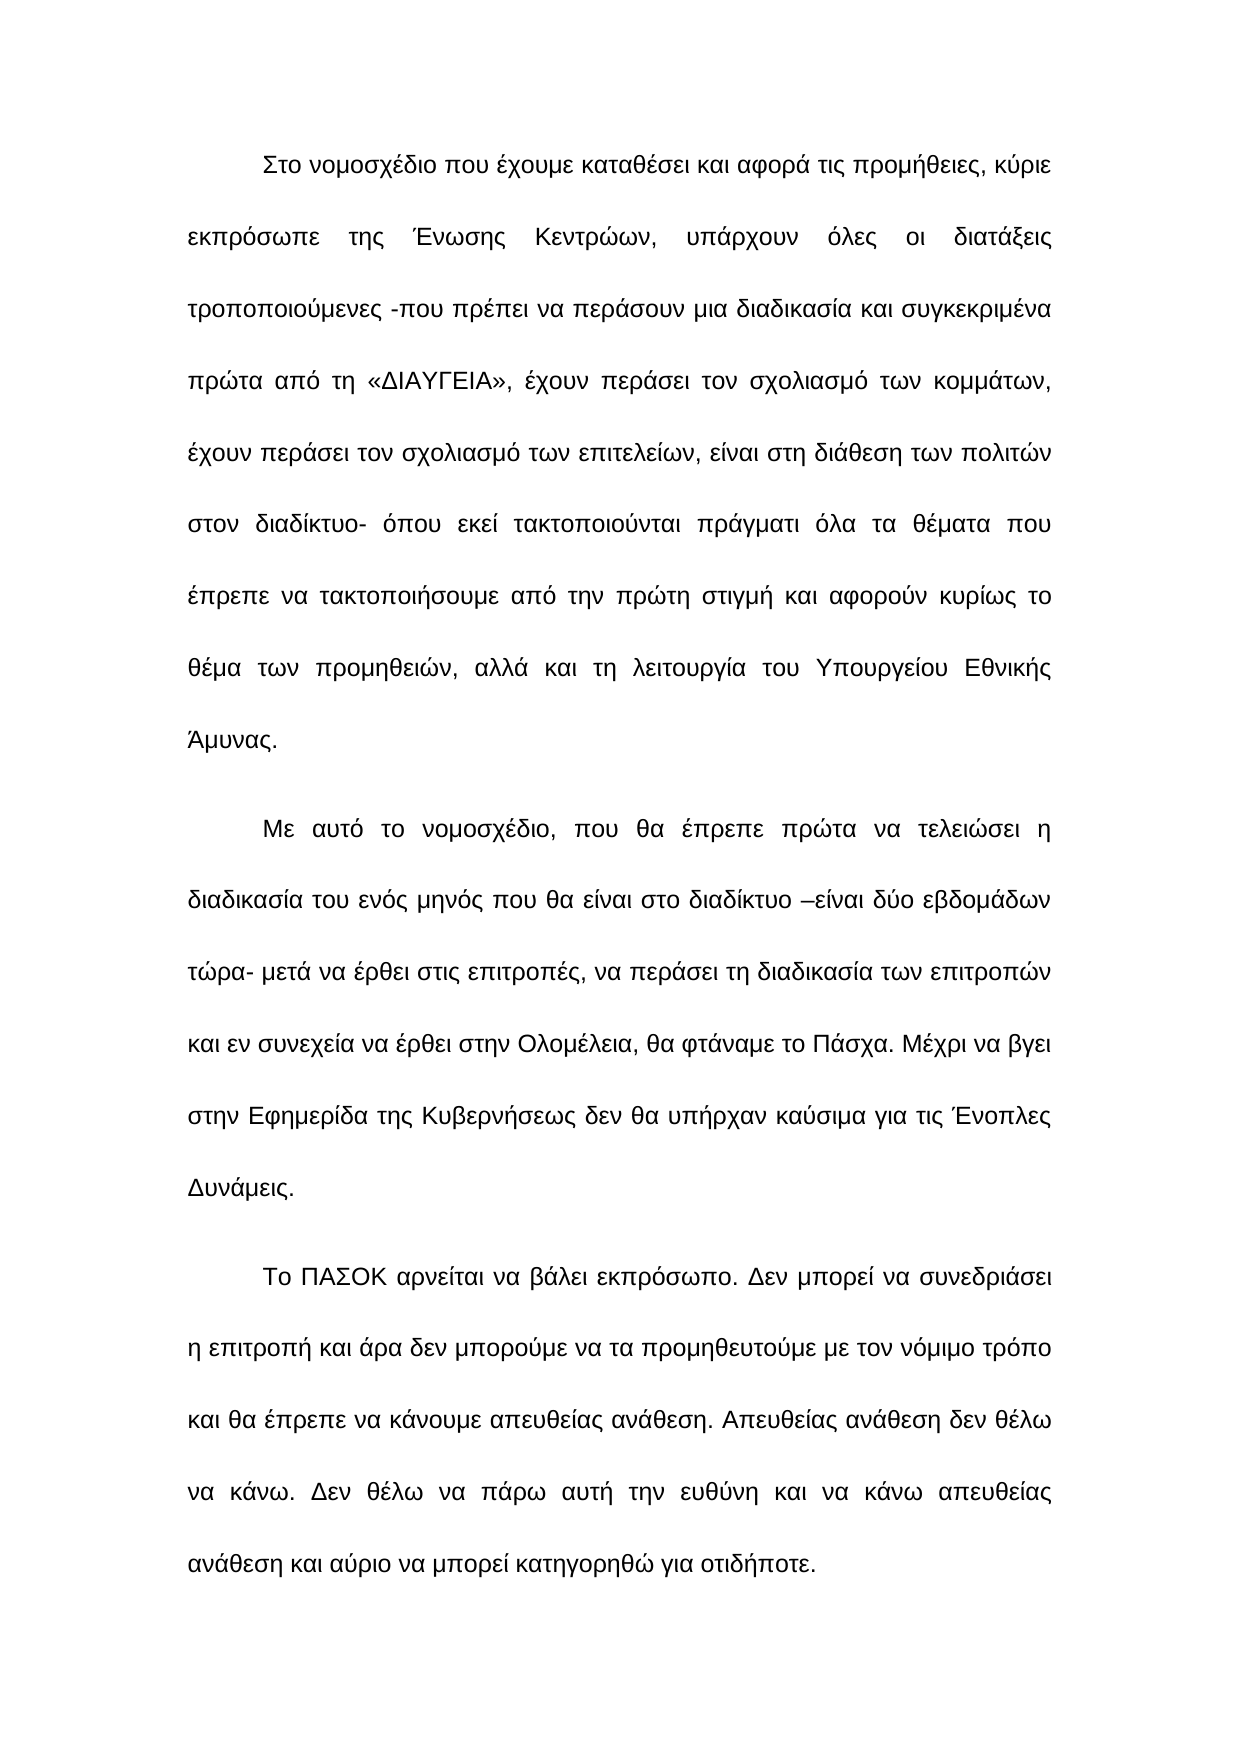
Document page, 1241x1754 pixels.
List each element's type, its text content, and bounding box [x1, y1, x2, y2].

text Στο νομοσχέδιο που έχουμε καταθέσει και αφορά τις προμήθειες, κύριε εκπρόσωπε της Ένωσης Κεντρώων, υπάρχουν όλες οι διατάξεις τροποποιούμενες -που πρέπει να περάσουν μια διαδικασία και συγκεκριμένα πρώτα από τη «ΔΙΑΥΓΕΙΑ», έχουν περάσει τον σχολιασμό των κομμάτων, έχουν περάσει τον σχολιασμό των επιτελείων, είναι στη διάθεση των πολιτών στον διαδίκτυο- όπου εκεί τακτοποιούνται πράγματι όλα τα θέματα που έπρεπε να τακτοποιήσουμε από την πρώτη στιγμή και αφορούν κυρίως το θέμα των προμηθειών, αλλά και τη λειτουργία του Υπουργείου Εθνικής Άμυνας. [187, 150, 1053, 754]
text Το ΠΑΣΟΚ αρνείται να βάλει εκπρόσωπο. Δεν μπορεί να συνεδριάσει η επιτροπή και άρα δεν μπορούμε να τα προμηθευτούμε με τον νόμιμο τρόπο και θα έπρεπε να κάνουμε απευθείας ανάθεση. Απευθείας ανάθεση δεν θέλω να κάνω. Δεν θέλω να πάρω αυτή την ευθύνη και να κάνω απευθείας ανάθεση και αύριο να μπορεί κατηγορηθώ για οτιδήποτε. [187, 1261, 1053, 1578]
text Με αυτό το νομοσχέδιο, που θα έπρεπε πρώτα να τελειώσει η διαδικασία του ενός μηνός που θα είναι στο διαδίκτυο –είναι δύο εβδομάδων τώρα- μετά να έρθει στις επιτροπές, να περάσει τη διαδικασία των επιτροπών και εν συνεχεία να έρθει στην Ολομέλεια, θα φτάναμε το Πάσχα. Μέχρι να βγει στην Εφημερίδα της Κυβερνήσεως δεν θα υπήρχαν καύσιμα για τις Ένοπλες Δυνάμεις. [187, 813, 1053, 1202]
